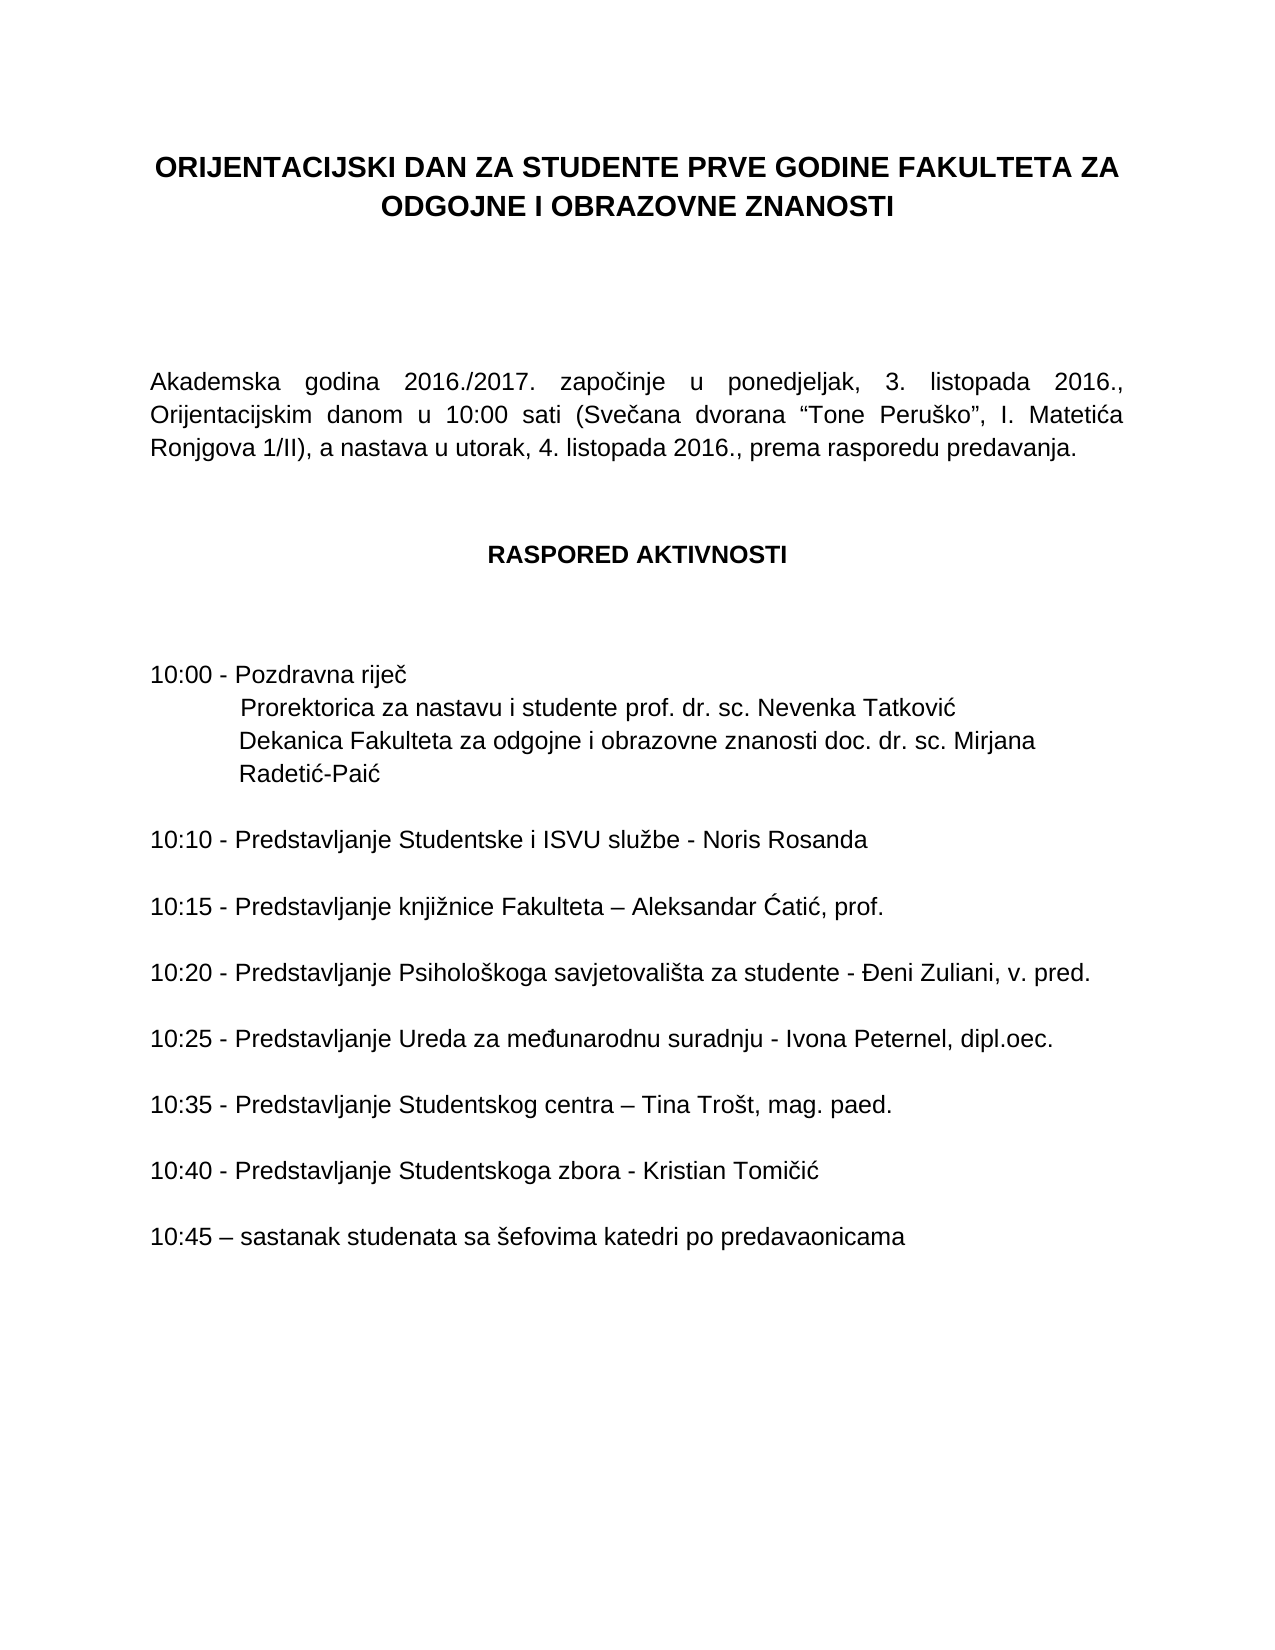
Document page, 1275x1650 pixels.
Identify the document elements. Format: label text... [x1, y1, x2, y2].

text Prorektorica za nastavu i studente prof. dr. sc. Nevenka Tatković [150, 693, 1125, 722]
text 10:15 - Predstavljanje knjižnice Fakulteta – Aleksandar Ćatić, prof. [150, 891, 1125, 920]
text Akademska godina 2016./2017. započinje u ponedjeljak, 3. listopada 2016., Orijentacijskim danom u 10:00 sati (Svečana dvorana “Tone Peruško”, I. Matetića Ronjgova 1/II), a nastava u utorak, 4. listopada 2016., prema rasporedu predavanja. [150, 367, 1125, 461]
text 10:25 - Predstavljanje Ureda za međunarodnu suradnju - Ivona Peternel, dipl.oec. [150, 1023, 1125, 1052]
text 10:45 – sastanak studenata sa šefovima katedri po predavaonicama [150, 1222, 1125, 1250]
text Dekanica Fakulteta za odgojne i obrazovne znanosti doc. dr. sc. Mirjana Radetić-Paić [239, 726, 1125, 788]
text RASPORED AKTIVNOSTI [150, 540, 1125, 569]
text 10:40 - Predstavljanje Studentskoga zbora - Kristian Tomičić [150, 1156, 1125, 1184]
text 10:00 - Pozdravna riječ [150, 660, 1125, 689]
text 10:20 - Predstavljanje Psihološkoga savjetovališta za studente - Đeni Zuliani, v. pred. [150, 957, 1125, 986]
text ORIJENTACIJSKI DAN ZA STUDENTE PRVE GODINE FAKULTETA ZA ODGOJNE I OBRAZOVNE ZNANOSTI [150, 150, 1125, 222]
text 10:35 - Predstavljanje Studentskog centra – Tina Trošt, mag. paed. [150, 1089, 1125, 1118]
text 10:10 - Predstavljanje Studentske i ISVU službe - Noris Rosanda [150, 825, 1125, 854]
